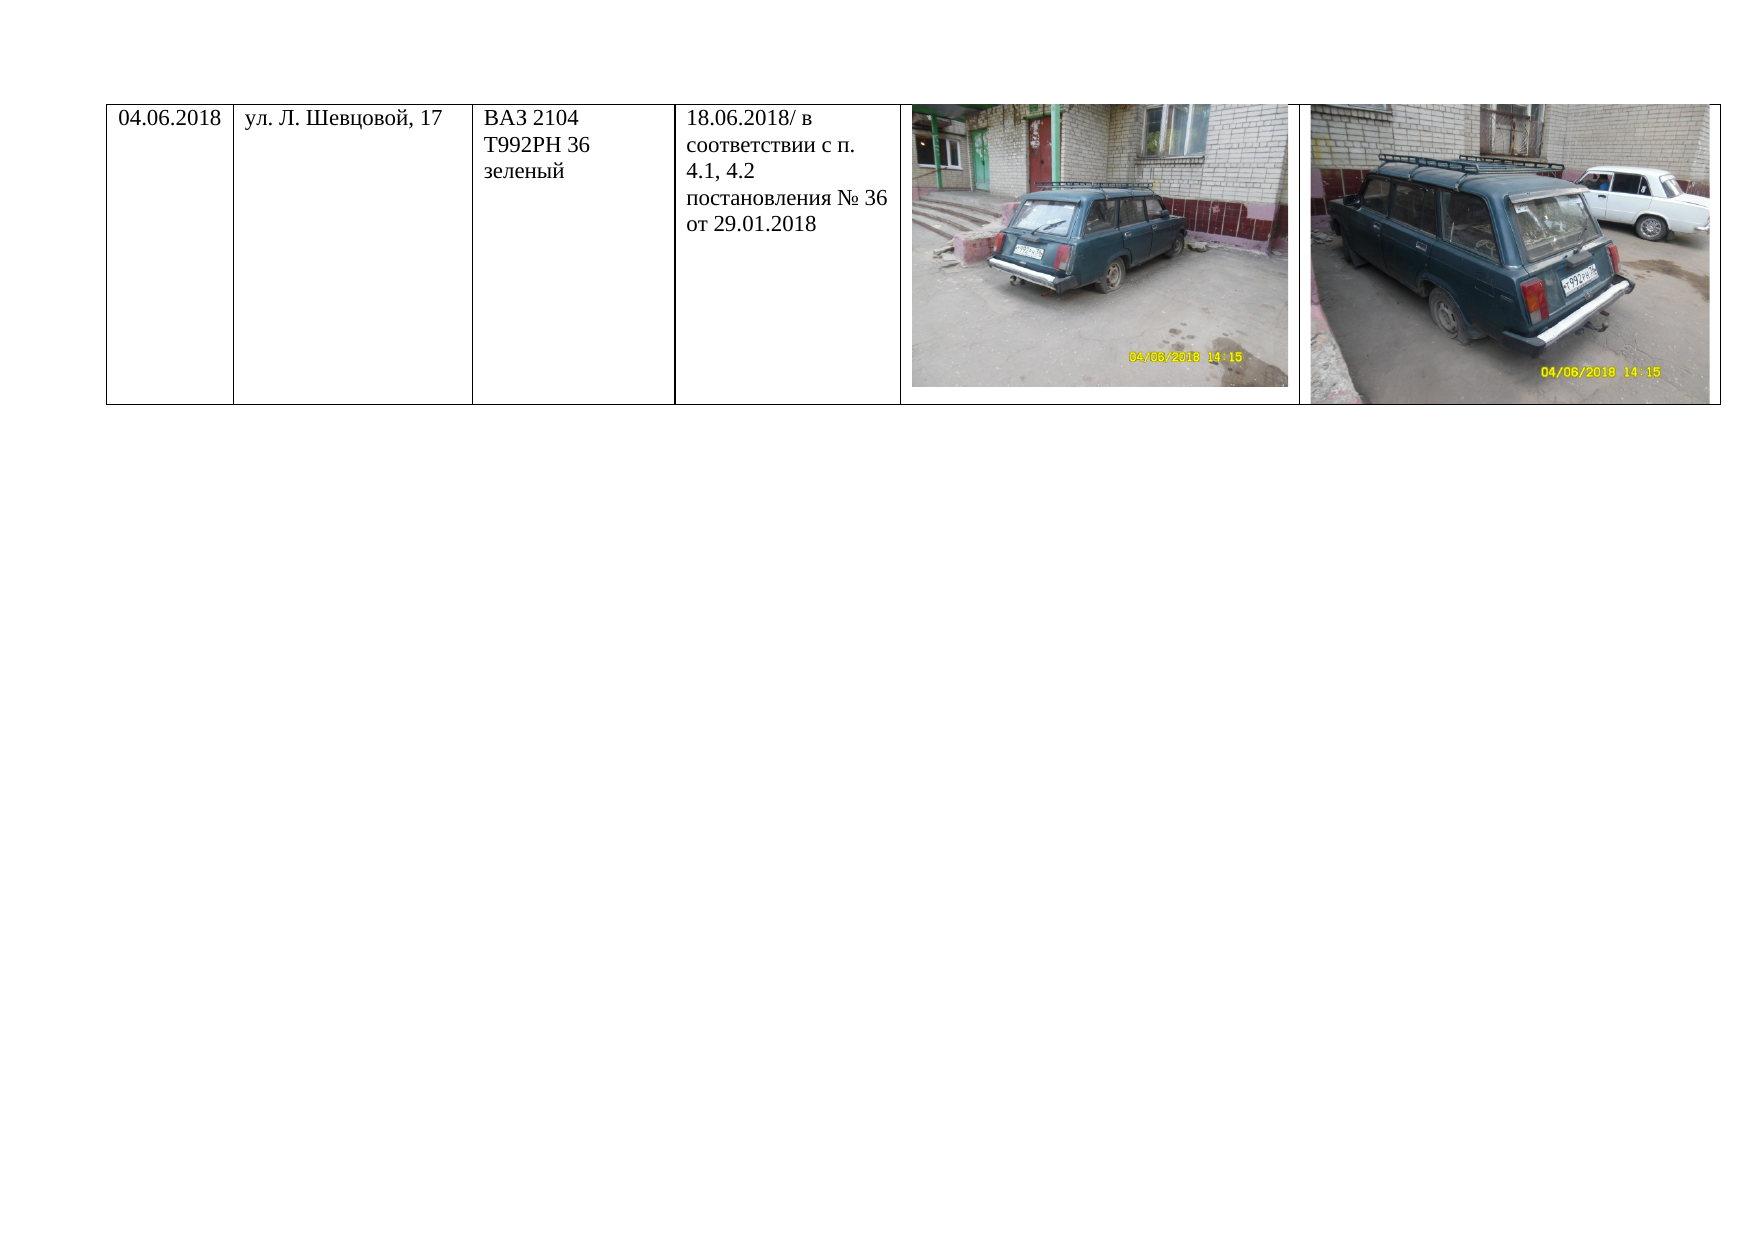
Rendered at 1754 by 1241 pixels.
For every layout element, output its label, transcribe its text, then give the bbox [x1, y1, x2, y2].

table_cell [1300, 105, 1310, 404]
table_cell ул. Л. Шевцовой, 17 [234, 105, 472, 404]
table_cell [901, 105, 1299, 404]
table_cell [676, 105, 900, 404]
table_cell 04.06.2018 [107, 105, 233, 404]
table_cell [1710, 105, 1720, 404]
picture [1310, 104, 1710, 404]
picture [912, 104, 1289, 387]
table_cell ВАЗ 2104 Т992РН 36 зеленый [473, 105, 674, 404]
